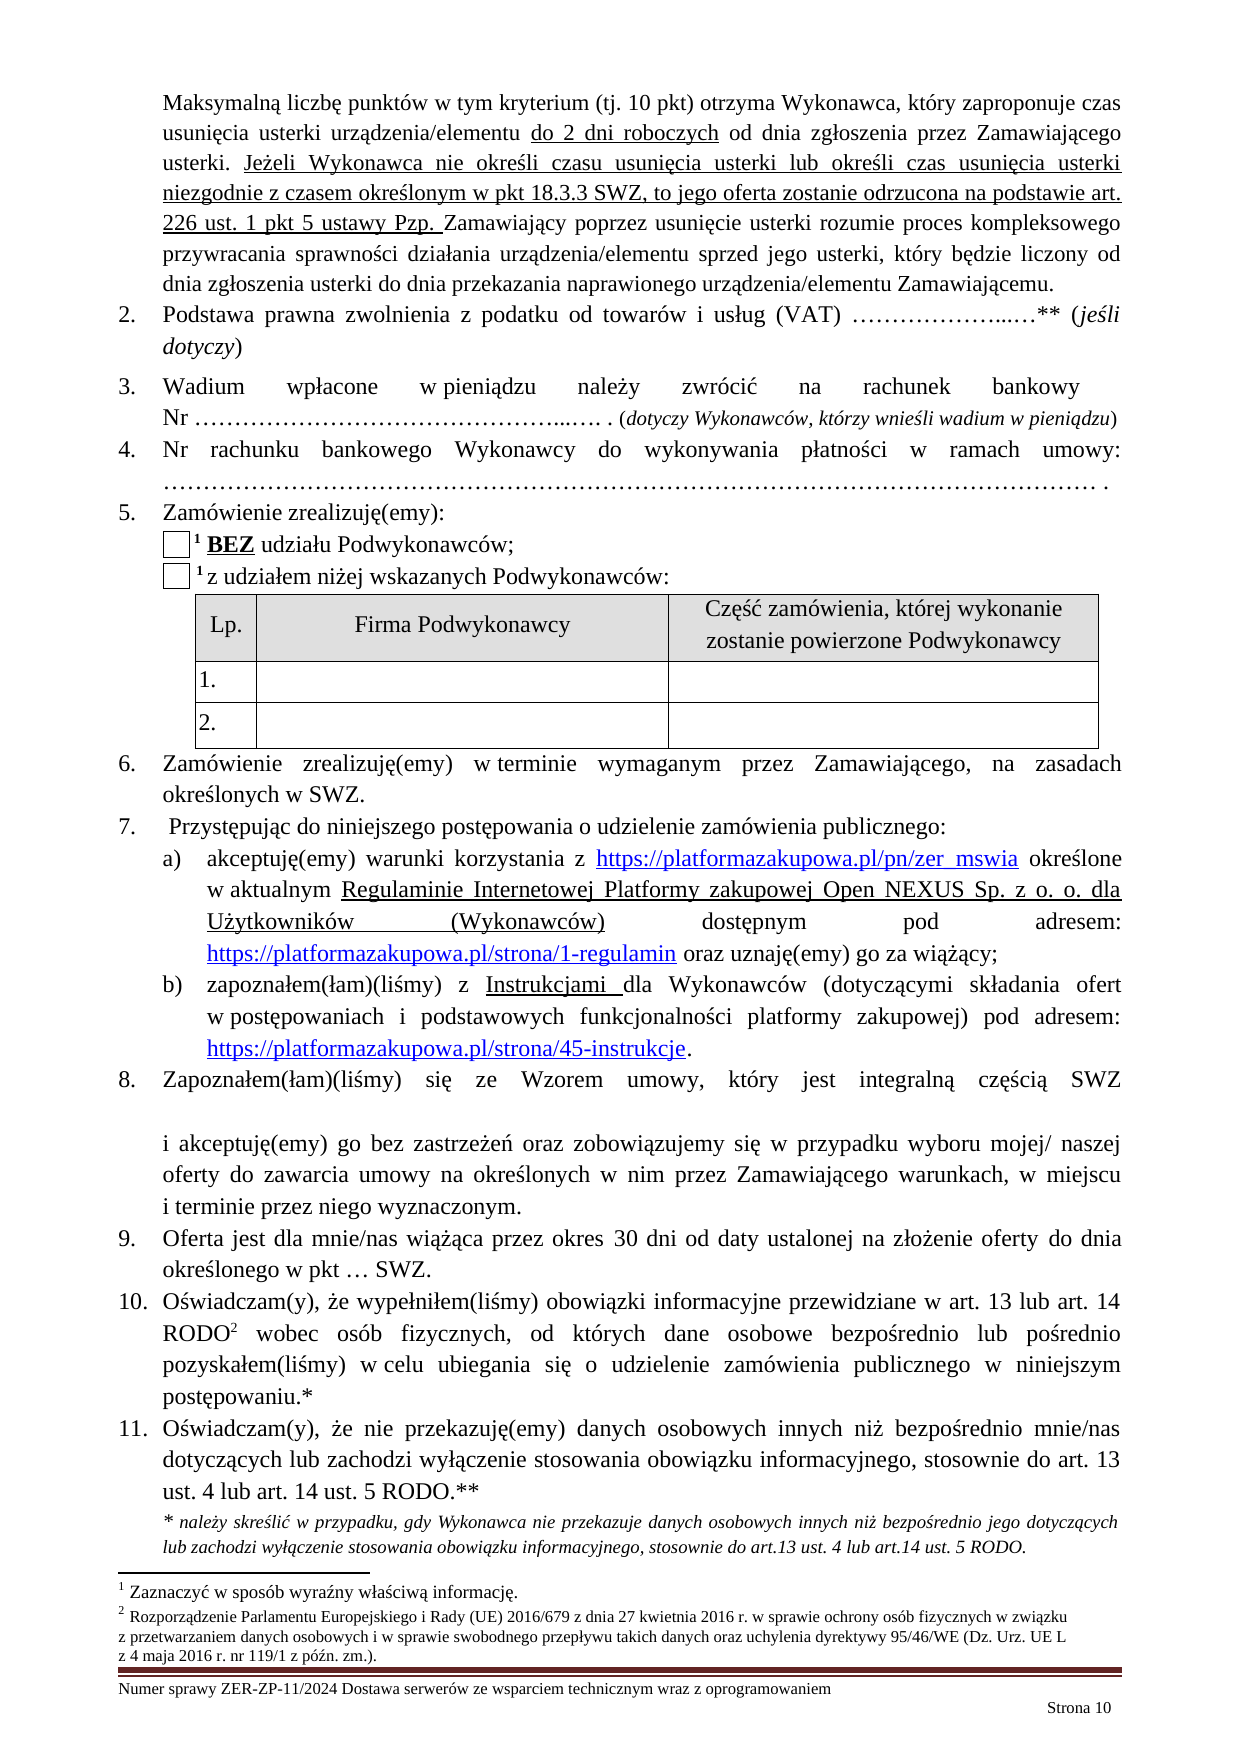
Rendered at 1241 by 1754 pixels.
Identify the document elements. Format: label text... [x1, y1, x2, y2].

list Nr rachunku bankowego Wykonawcy do wykonywania płatności w ramach umowy: ……………………………………………………………………………………………………… . [118, 435, 1122, 494]
list Zamówienie zrealizuję(emy): [118, 498, 1122, 526]
table_cell 2. [196, 703, 256, 748]
list zapoznałem(łam)(liśmy) z Instrukcjami dla Wykonawców (dotyczącymi składania ofert w postępowaniach i podstawowych funkcjonalności platformy zakupowej) pod adresem: https://platformazakupowa.pl/strona/45-instrukcje. [162, 971, 1122, 1061]
table_cell [257, 703, 668, 748]
list Zamówienie zrealizuję(emy) w terminie wymaganym przez Zamawiającego, na zasadach określonych w SWZ. [118, 749, 1122, 808]
list Wadium wpłacone w pieniądzu należy zwrócić na rachunek bankowy Nr ………………………………………...…. . (dotyczy Wykonawców, którzy wnieśli wadium w pieniądzu) [118, 372, 1122, 431]
table_header Firma Podwykonawcy [257, 595, 668, 661]
table_cell [257, 662, 668, 702]
table_cell 1. [196, 662, 256, 702]
list Podstawa prawna zwolnienia z podatku od towarów i usług (VAT) ………………...…** (jeśli dotyczy) [118, 300, 1122, 359]
text Maksymalną liczbę punktów w tym kryterium (tj. 10 pkt) otrzyma Wykonawca, który zaproponuje czas usunięcia usterki urządzenia/elementu do 2 dni roboczych od dnia zgłoszenia przez Zamawiającego usterki. Jeżeli Wykonawca nie określi czasu usunięcia usterki lub określi czas usunięcia usterki niezgodnie z czasem określonym w pkt 18.3.3 SWZ, to jego oferta zostanie odrzucona na podstawie art. 226 ust. 1 pkt 5 ustawy Pzp. Zamawiający poprzez usunięcie usterki rozumie proces kompleksowego przywracania sprawności działania urządzenia/elementu sprzed jego usterki, który będzie liczony od dnia zgłoszenia usterki do dnia przekazania naprawionego urządzenia/elementu Zamawiającemu. [162, 89, 1122, 202]
list Zapoznałem(łam)(liśmy) się ze Wzorem umowy, który jest integralną częścią SWZ i akceptuję(emy) go bez zastrzeżeń oraz zobowiązujemy się w przypadku wyboru mojej/ naszej oferty do zawarcia umowy na określonych w nim przez Zamawiającego warunkach, w miejscu i terminie przez niego wyznaczonym. [118, 1066, 1122, 1220]
text 1 z udziałem niżej wskazanych Podwykonawców: [162, 562, 1122, 589]
table_header Część zamówienia, której wykonanie zostanie powierzone Podwykonawcy [669, 595, 1098, 661]
text BEZ udziału Podwykonawców; [162, 530, 1122, 558]
list Oświadczam(y), że wypełniłem(liśmy) obowiązki informacyjne przewidziane w art. 13 lub art. 14 RODO wobec osób fizycznych, od których dane osobowe bezpośrednio lub pośrednio pozyskałem(liśmy) w celu ubiegania się o udzielenie zamówienia publicznego w niniejszym postępowaniu.* [118, 1287, 1122, 1410]
table_cell [669, 662, 1098, 702]
list Oferta jest dla mnie/nas wiążąca przez okres 30 dni od daty ustalonej na złożenie oferty do dnia określonego w pkt … SWZ. [118, 1224, 1122, 1283]
table_header Lp. [196, 595, 256, 661]
text Maksymalną liczbę punktów w tym kryterium (tj. 10 pkt) otrzyma Wykonawca, który zaproponuje czas usunięcia usterki urządzenia/elementu do 2 dni roboczych od dnia zgłoszenia przez Zamawiającego usterki. Jeżeli Wykonawca nie określi czasu usunięcia usterki lub określi czas usunięcia usterki niezgodnie z czasem określonym w pkt 18.3.3 SWZ, to jego oferta zostanie odrzucona na podstawie art. 226 ust. 1 pkt 5 ustawy Pzp. Zamawiający poprzez usunięcie usterki rozumie proces kompleksowego przywracania sprawności działania urządzenia/elementu sprzed jego usterki, który będzie liczony od dnia zgłoszenia usterki do dnia przekazania naprawionego urządzenia/elementu Zamawiającemu. [162, 203, 1122, 296]
text * należy skreślić w przypadku, gdy Wykonawca nie przekazuje danych osobowych innych niż bezpośrednio jego dotyczących lub zachodzi wyłączenie stosowania obowiązku informacyjnego, stosownie do art.13 ust. 4 lub art.14 ust. 5 RODO. [162, 1509, 1122, 1558]
list Oświadczam(y), że nie przekazuję(emy) danych osobowych innych niż bezpośrednio mnie/nas dotyczących lub zachodzi wyłączenie stosowania obowiązku informacyjnego, stosownie do art. 13 ust. 4 lub art. 14 ust. 5 RODO.** [118, 1414, 1122, 1505]
list akceptuję(emy) warunki korzystania z https://platformazakupowa.pl/pn/zer_mswia określone w aktualnym Regulaminie Internetowej Platformy zakupowej Open NEXUS Sp. z o. o. dla Użytkowników (Wykonawców) dostępnym pod adresem: https://platformazakupowa.pl/strona/1-regulamin oraz uznaję(emy) go za wiążący; [162, 844, 1122, 966]
table_cell [669, 703, 1098, 748]
list Przystępując do niniejszego postępowania o udzielenie zamówienia publicznego: [118, 812, 1122, 840]
